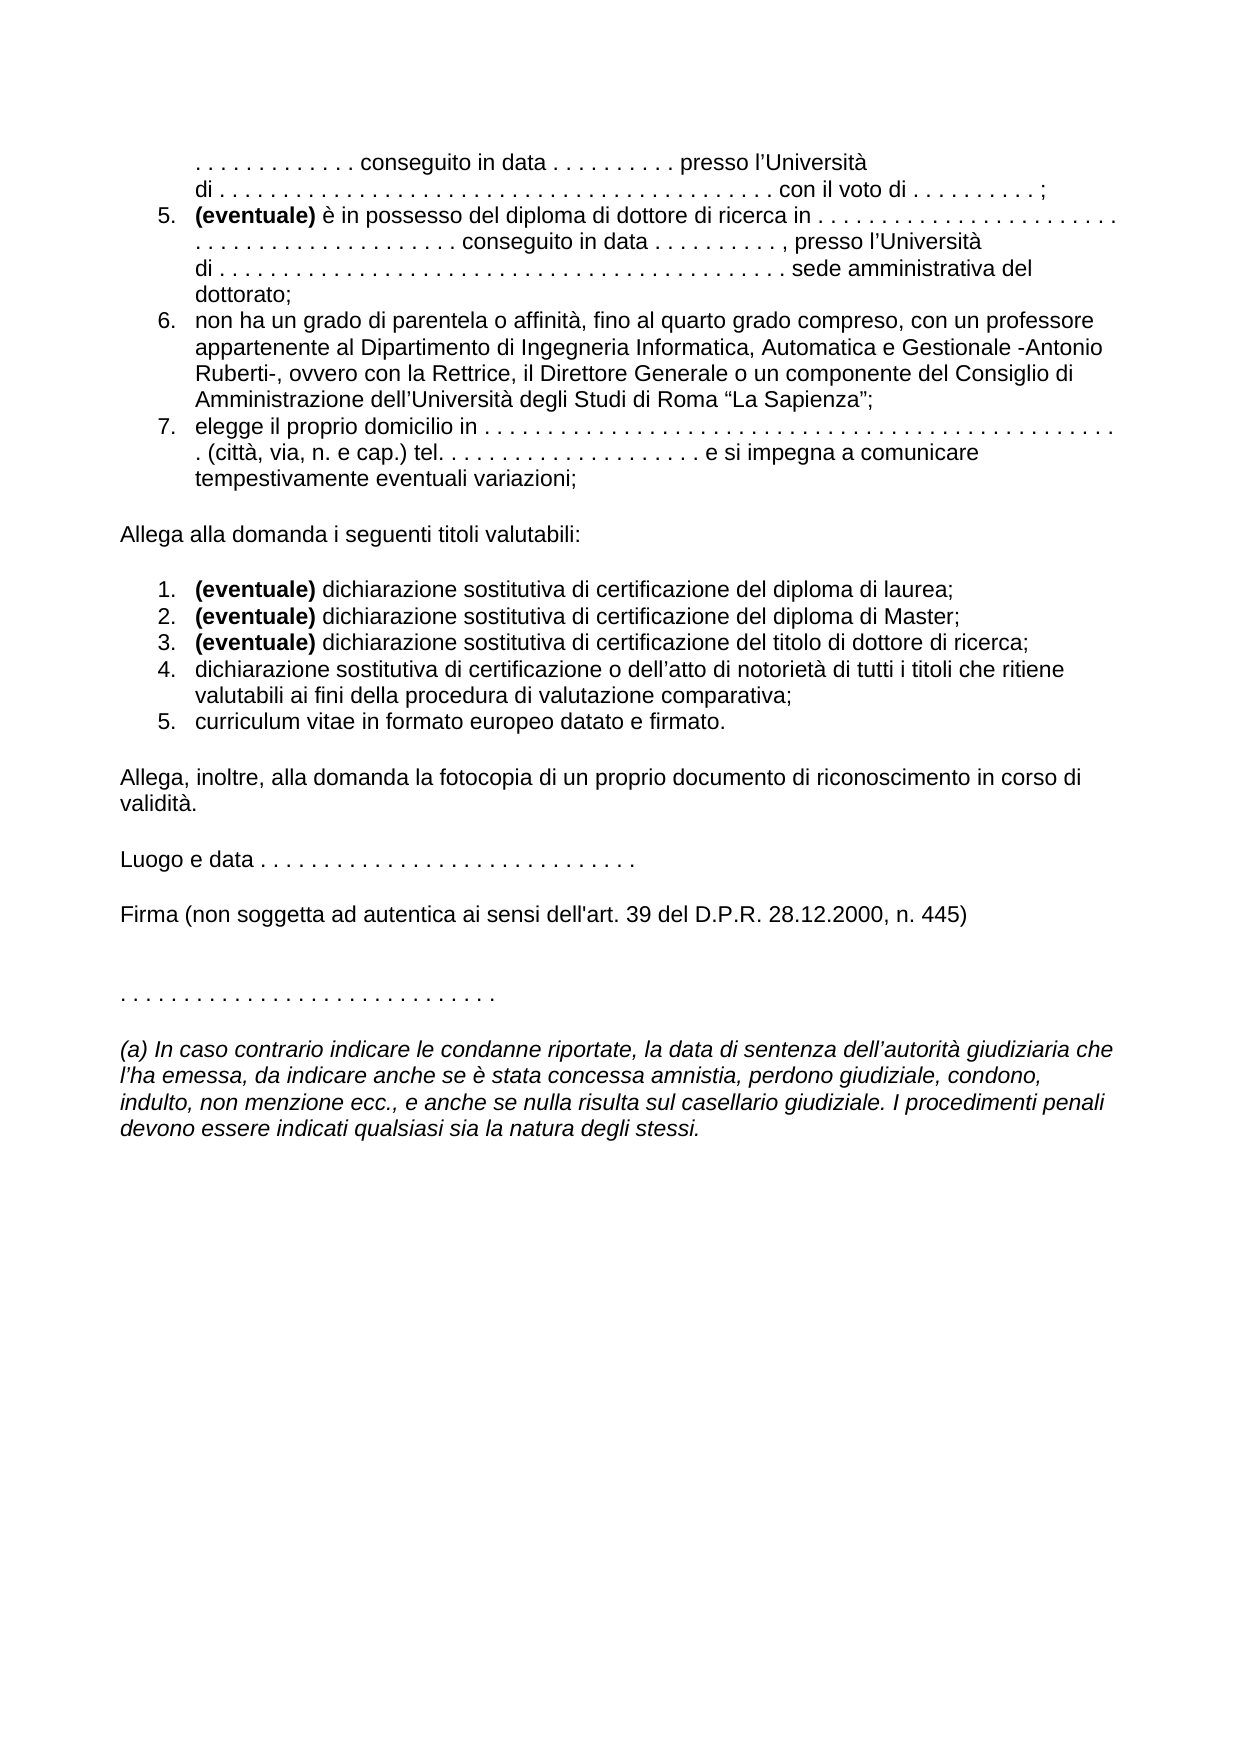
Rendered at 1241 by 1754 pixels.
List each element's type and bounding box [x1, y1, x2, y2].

table_cell [118, 148, 1122, 1143]
